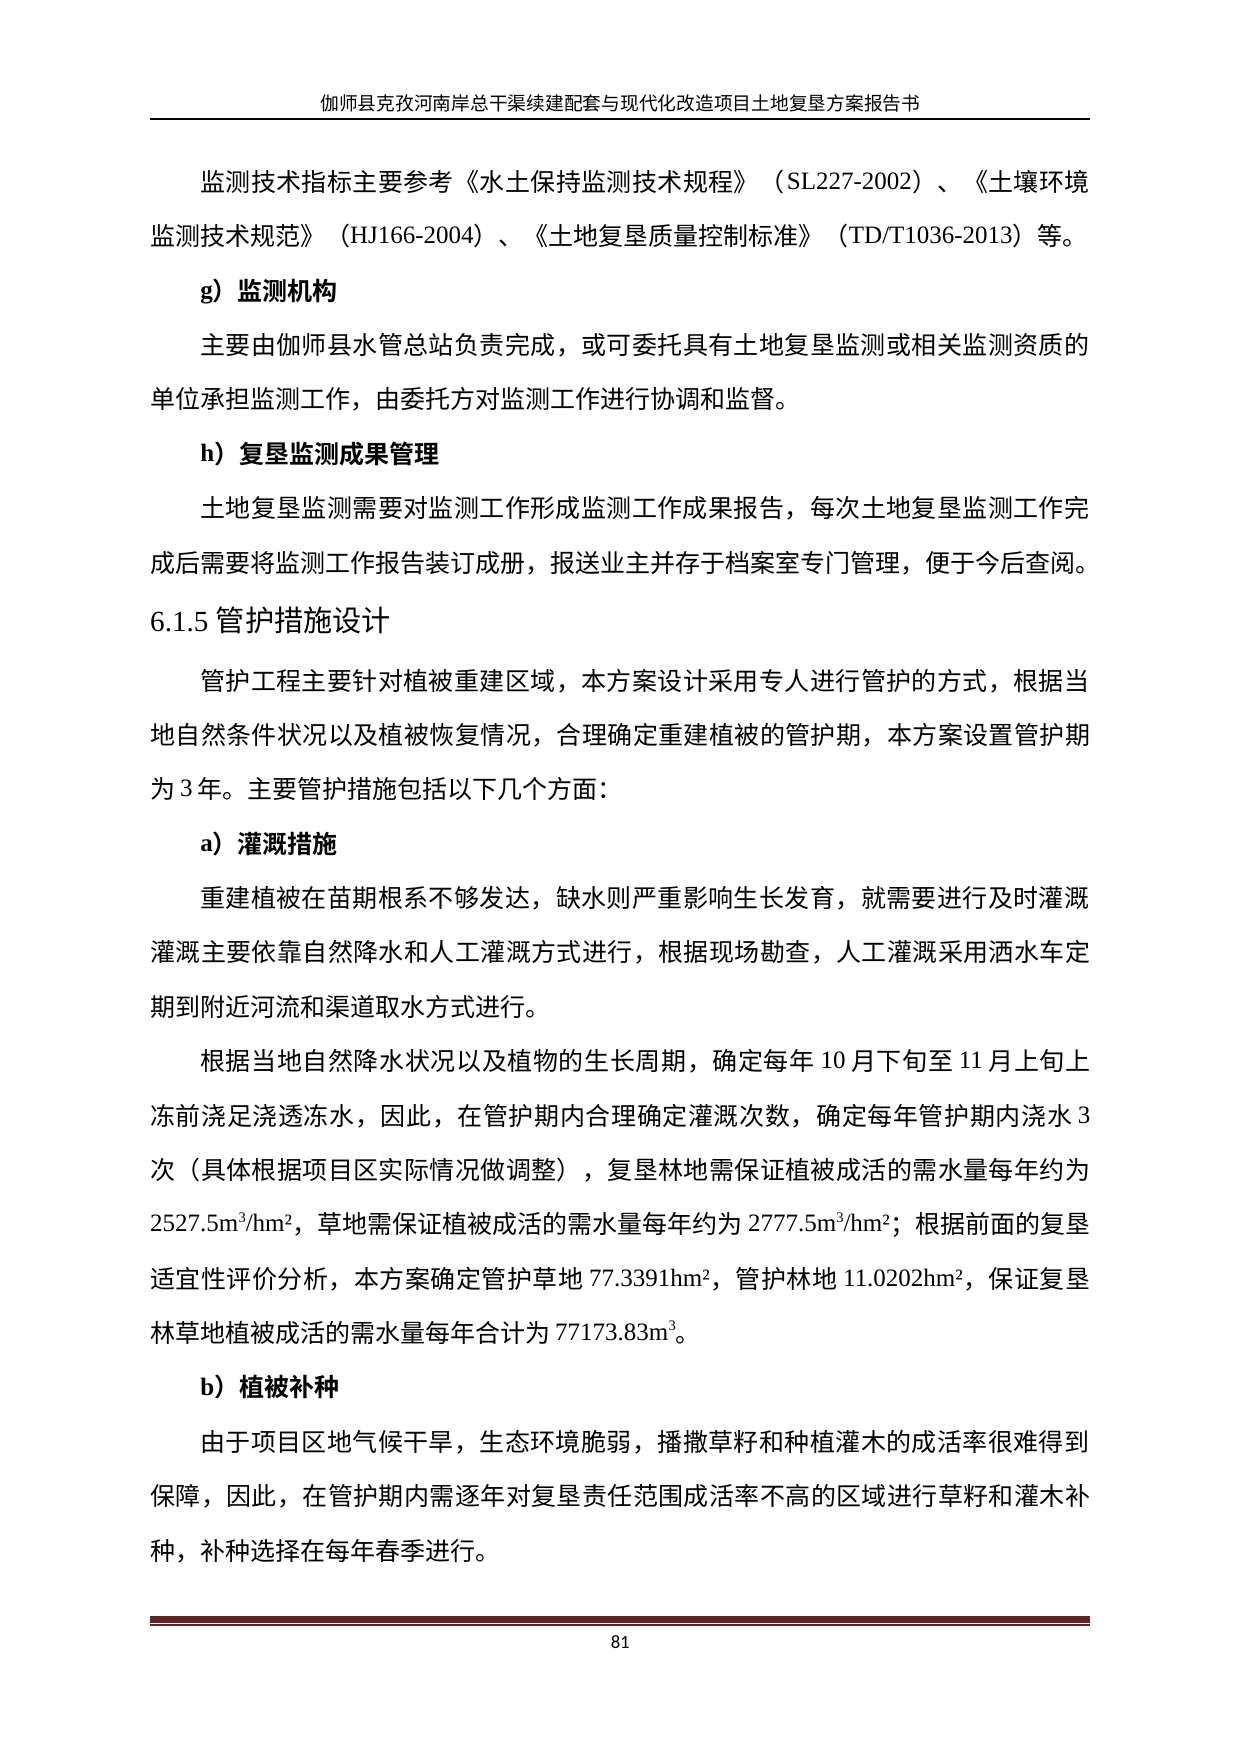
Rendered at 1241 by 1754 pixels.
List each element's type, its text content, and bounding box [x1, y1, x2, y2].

text 土地复垦监测需要对监测工作形成监测工作成果报告，每次土地复垦监测工作完成后需要将监测工作报告装订成册，报送业主并存于档案室专门管理，便于今后查阅。 [150, 489, 1090, 579]
text 由于项目区地气候干旱，生态环境脆弱，播撒草籽和种植灌木的成活率很难得到保障，因此，在管护期内需逐年对复垦责任范围成活率不高的区域进行草籽和灌木补种，补种选择在每年春季进行。 [150, 1422, 1090, 1567]
text a）灌溉措施 [150, 824, 1090, 860]
text 管护工程主要针对植被重建区域，本方案设计采用专人进行管护的方式，根据当地自然条件状况以及植被恢复情况，合理确定重建植被的管护期，本方案设置管护期为3年。主要管护措施包括以下几个方面： [150, 661, 1090, 806]
text 监测技术指标主要参考《水土保持监测技术规程》（SL227-2002）、《土壤环境监测技术规范》（HJ166-2004）、《土地复垦质量控制标准》（TD/T1036-2013）等。 [150, 162, 1090, 253]
list 管护措施设计 [150, 597, 1090, 640]
text b）植被补种 [150, 1368, 1090, 1404]
text 主要由伽师县水管总站负责完成，或可委托具有土地复垦监测或相关监测资质的单位承担监测工作，由委托方对监测工作进行协调和监督。 [150, 326, 1090, 416]
text h）复垦监测成果管理 [150, 434, 1090, 471]
text 根据当地自然降水状况以及植物的生长周期，确定每年10月下旬至11月上旬上冻前浇足浇透冻水，因此，在管护期内合理确定灌溉次数，确定每年管护期内浇水3次（具体根据项目区实际情况做调整），复垦林地需保证植被成活的需水量每年约为2527.5m3/hm²，草地需保证植被成活的需水量每年约为2777.5m3/hm²；根据前面的复垦适宜性评价分析，本方案确定管护草地77.3391hm²，管护林地11.0202hm²，保证复垦林草地植被成活的需水量每年合计为77173.83m3。 [150, 1042, 1090, 1350]
text g）监测机构 [150, 271, 1090, 307]
text 重建植被在苗期根系不够发达，缺水则严重影响生长发育，就需要进行及时灌溉，灌溉主要依靠自然降水和人工灌溉方式进行，根据现场勘查，人工灌溉采用洒水车定期到附近河流和渠道取水方式进行。 [150, 878, 1090, 1023]
